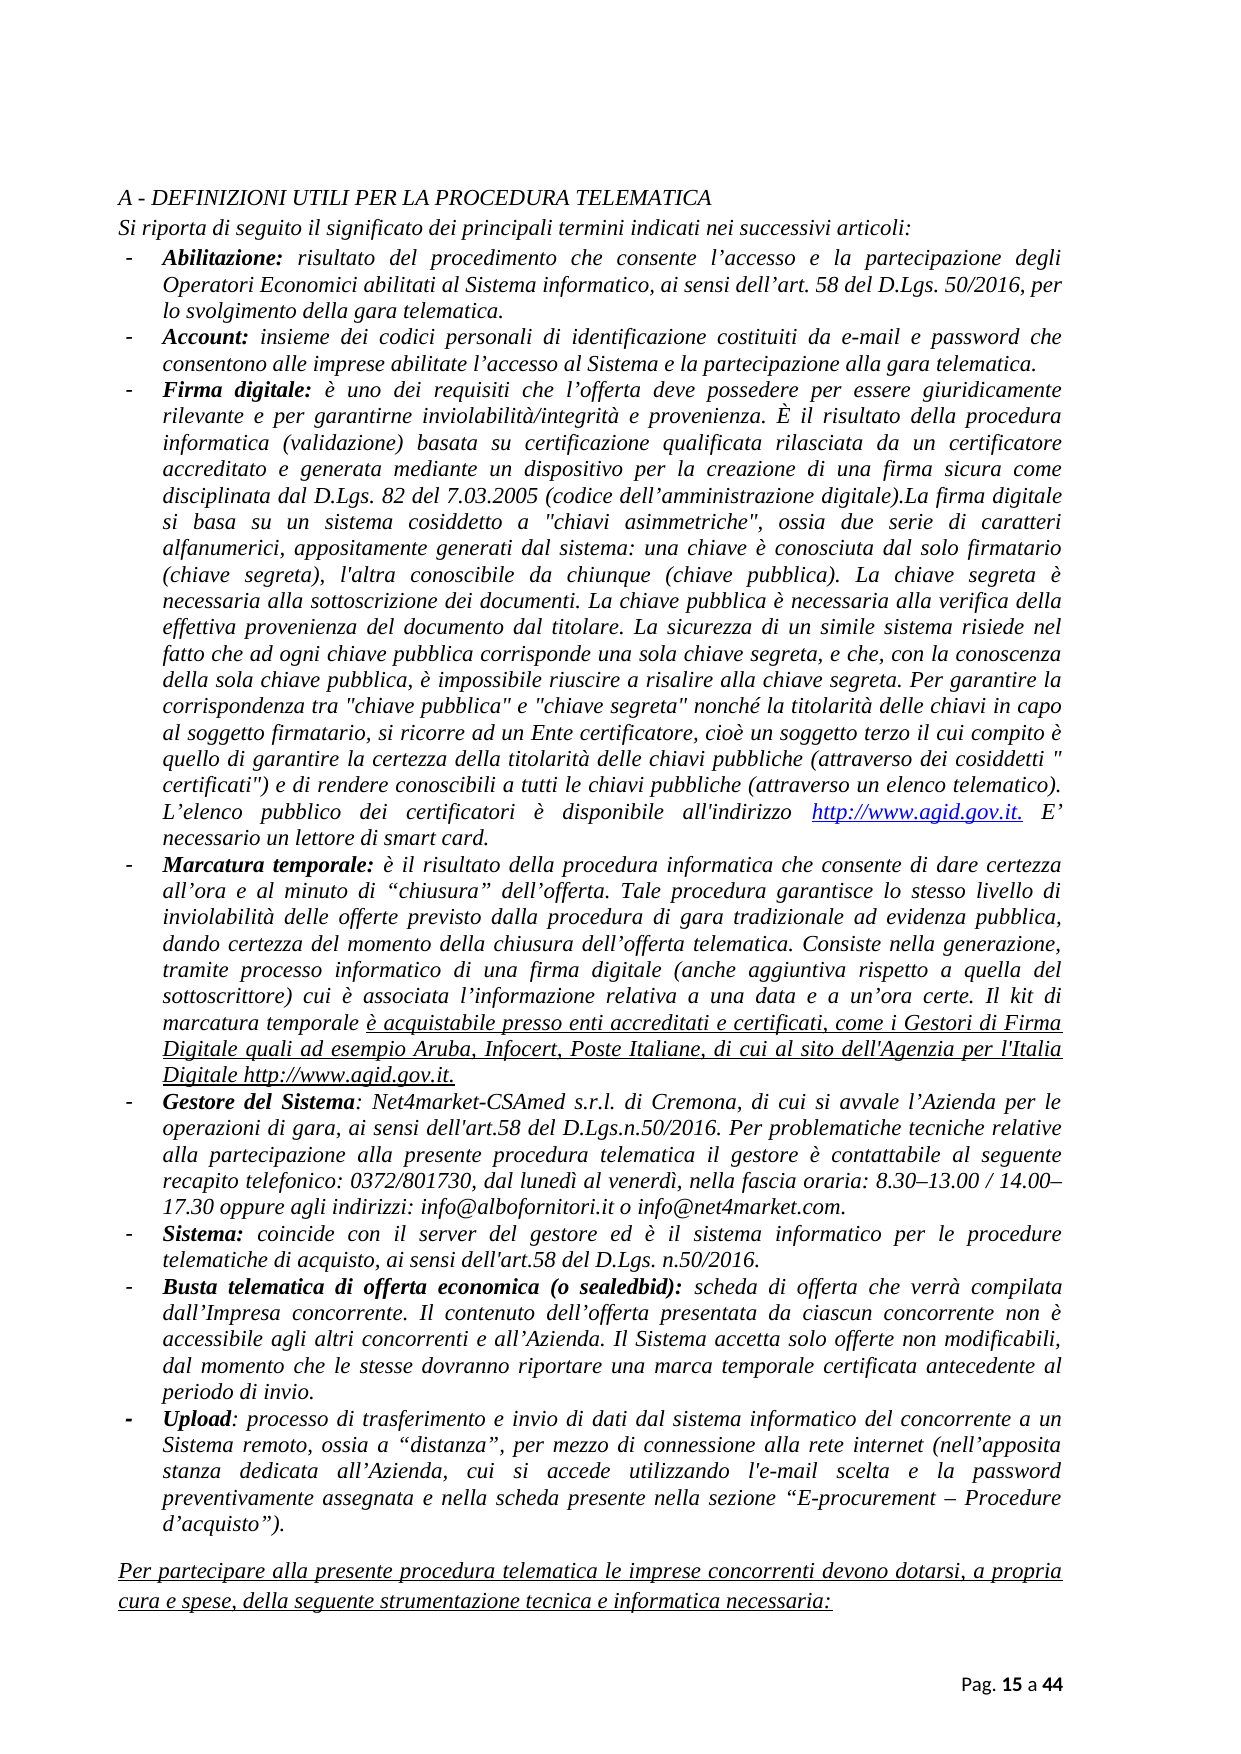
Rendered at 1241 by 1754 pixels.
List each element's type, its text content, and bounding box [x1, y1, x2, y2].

list Marcatura temporale: è il risultato della procedura informatica che consente di dare certezza all’ora e al minuto di “chiusura” dell’offerta. Tale procedura garantisce lo stesso livello di inviolabilità delle offerte previsto dalla procedura di gara tradizionale ad evidenza pubblica, dando certezza del momento della chiusura dell’offerta telematica. Consiste nella generazione, tramite processo informatico di una firma digitale (anche aggiuntiva rispetto a quella del sottoscrittore) cui è associata l’informazione relativa a una data e a un’ora certe. Il kit di marcatura temporale è acquistabile presso enti accreditati e certificati, come i Gestori di Firma Digitale quali ad esempio Aruba, Infocert, Poste Italiane, di cui al sito dell'Agenzia per l'Italia Digitale http://www.agid.gov.it. [125, 851, 1063, 1088]
list Upload: processo di trasferimento e invio di dati dal sistema informatico del concorrente a un Sistema remoto, ossia a “distanza”, per mezzo di connessione alla rete internet (nell’apposita stanza dedicata all’Azienda, cui si accede utilizzando l'e-mail scelta e la password preventivamente assegnata e nella scheda presente nella sezione “E-procurement – Procedure d’acquisto”). [125, 1404, 1063, 1536]
text Per partecipare alla presente procedura telematica le imprese concorrenti devono dotarsi, a propria cura e spese, della seguente strumentazione tecnica e informatica necessaria: [118, 1581, 1063, 1614]
text Si riporta di seguito il significato dei principali termini indicati nei successivi articoli: [118, 214, 1063, 240]
list Sistema: coincide con il server del gestore ed è il sistema informatico per le procedure telematiche di acquisto, ai sensi dell'art.58 del D.Lgs. n.50/2016. [125, 1220, 1063, 1273]
list Busta telematica di offerta economica (o sealedbid): scheda di offerta che verrà compilata dall’Impresa concorrente. Il contenuto dell’offerta presentata da ciascun concorrente non è accessibile agli altri concorrenti e all’Azienda. Il Sistema accetta solo offerte non modificabili, dal momento che le stesse dovranno riportare una marca temporale certificata antecedente al periodo di invio. [125, 1273, 1063, 1404]
text Per partecipare alla presente procedura telematica le imprese concorrenti devono dotarsi, a propria cura e spese, della seguente strumentazione tecnica e informatica necessaria: [118, 1557, 1063, 1580]
list Gestore del Sistema: Net4market-CSAmed s.r.l. di Cremona, di cui si avvale l’Azienda per le operazioni di gara, ai sensi dell'art.58 del D.Lgs.n.50/2016. Per problematiche tecniche relative alla partecipazione alla presente procedura telematica il gestore è contattabile al seguente recapito telefonico: 0372/801730, dal lunedì al venerdì, nella fascia oraria: 8.30–13.00 / 14.00–17.30 oppure agli indirizzi: info@albofornitori.it o info@net4market.com. [125, 1088, 1063, 1220]
list Firma digitale: è uno dei requisiti che l’offerta deve possedere per essere giuridicamente rilevante e per garantirne inviolabilità/integrità e provenienza. È il risultato della procedura informatica (validazione) basata su certificazione qualificata rilasciata da un certificatore accreditato e generata mediante un dispositivo per la creazione di una firma sicura come disciplinata dal D.Lgs. 82 del 7.03.2005 (codice dell’amministrazione digitale).La firma digitale si basa su un sistema cosiddetto a "chiavi asimmetriche", ossia due serie di caratteri alfanumerici, appositamente generati dal sistema: una chiave è conosciuta dal solo firmatario (chiave segreta), l'altra conoscibile da chiunque (chiave pubblica). La chiave segreta è necessaria alla sottoscrizione dei documenti. La chiave pubblica è necessaria alla verifica della effettiva provenienza del documento dal titolare. La sicurezza di un simile sistema risiede nel fatto che ad ogni chiave pubblica corrisponde una sola chiave segreta, e che, con la conoscenza della sola chiave pubblica, è impossibile riuscire a risalire alla chiave segreta. Per garantire la corrispondenza tra "chiave pubblica" e "chiave segreta" nonché la titolarità delle chiavi in capo al soggetto firmatario, si ricorre ad un Ente certificatore, cioè un soggetto terzo il cui compito è quello di garantire la certezza della titolarità delle chiavi pubbliche (attraverso dei cosiddetti " certificati") e di rendere conoscibili a tutti le chiavi pubbliche (attraverso un elenco telematico). L’elenco pubblico dei certificatori è disponibile all'indirizzo http://www.agid.gov.it. E’ necessario un lettore di smart card. [125, 376, 1063, 851]
list Account: insieme dei codici personali di identificazione costituiti da e-mail e password che consentono alle imprese abilitate l’accesso al Sistema e la partecipazione alla gara telematica. [125, 323, 1063, 376]
list Abilitazione: risultato del procedimento che consente l’accesso e la partecipazione degli Operatori Economici abilitati al Sistema informatico, ai sensi dell’art. 58 del D.Lgs. 50/2016, per lo svolgimento della gara telematica. [125, 244, 1063, 323]
text A - DEFINIZIONI UTILI PER LA PROCEDURA TELEMATICA [118, 184, 1063, 210]
